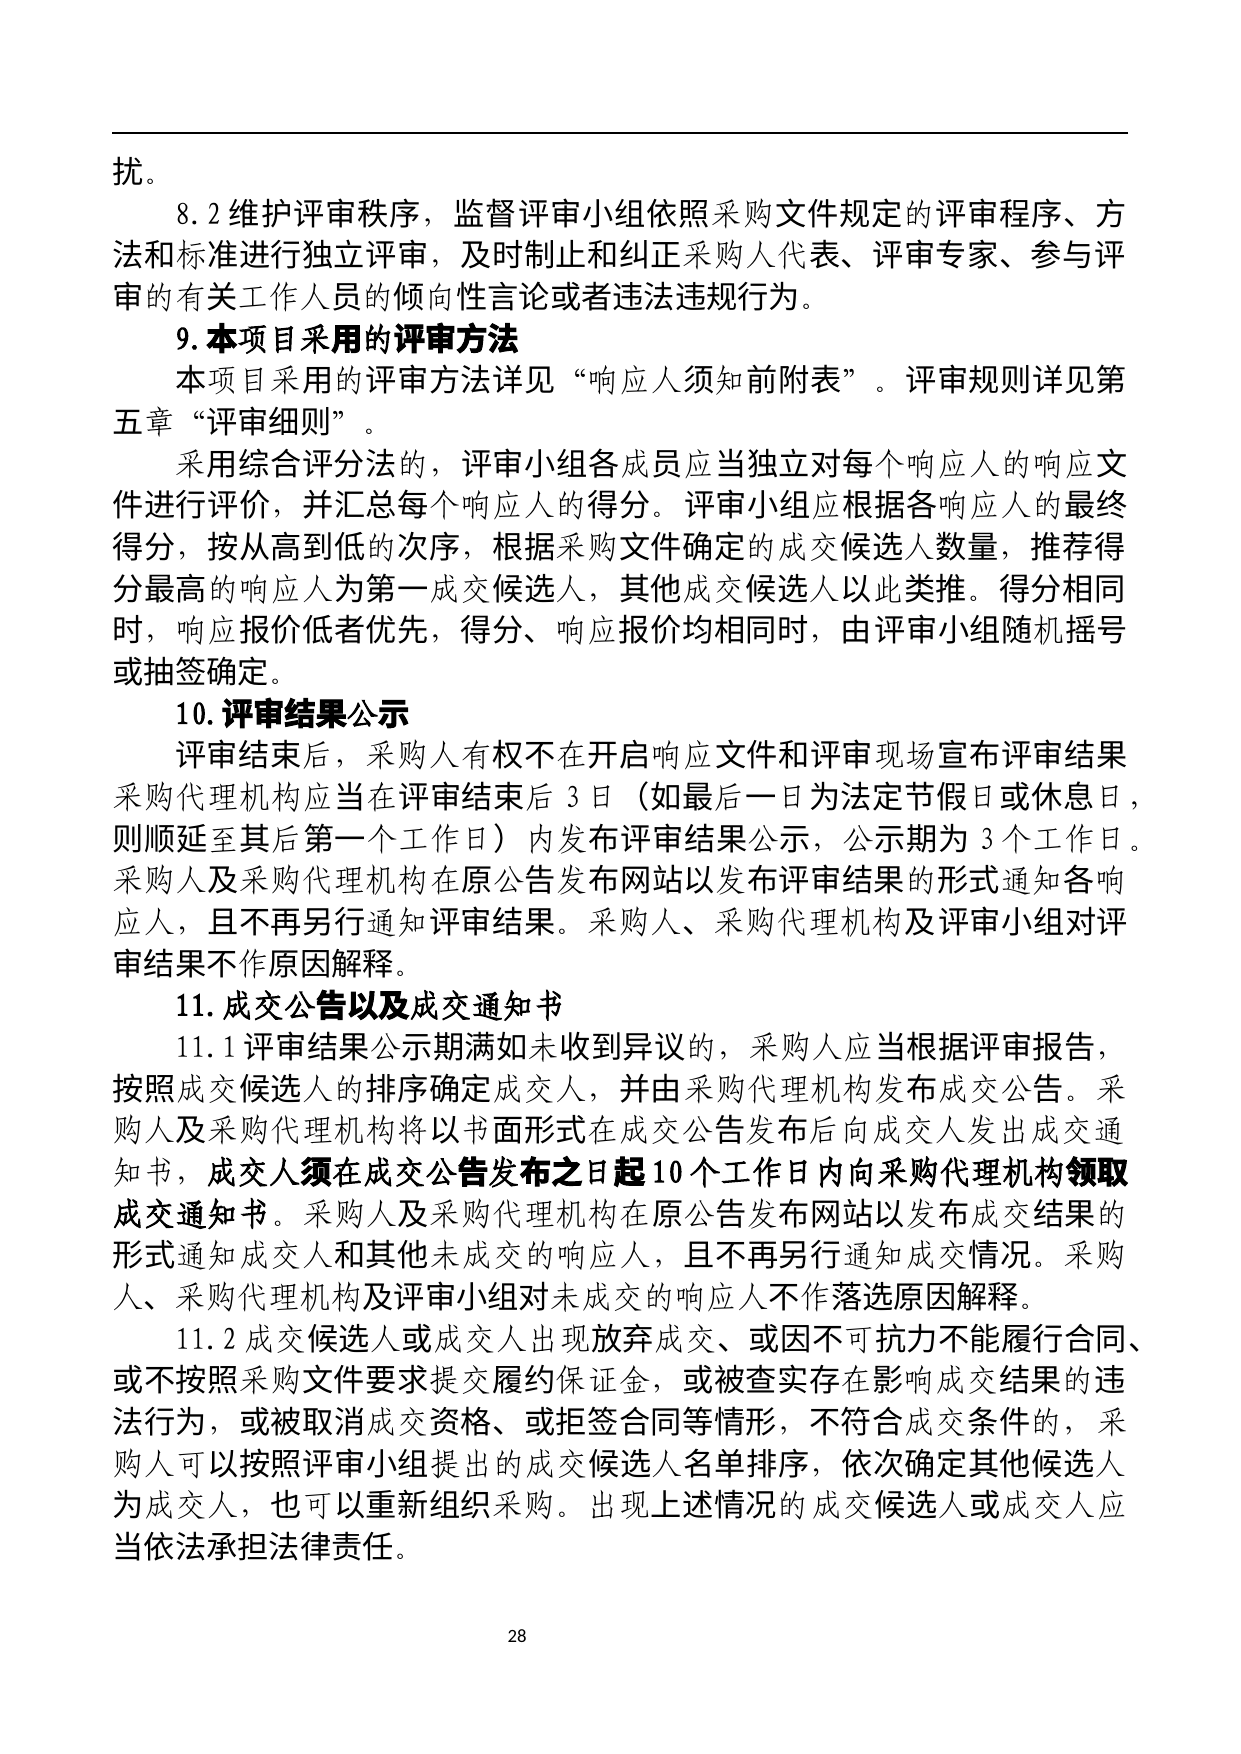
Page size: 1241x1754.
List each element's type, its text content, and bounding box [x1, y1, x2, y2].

text 11.2成交候选人或成交人出现放弃成交、或因不可抗力不能履行合同、或不按照采购文件要求提交履约保证金，或被查实存在影响成交结果的违法行为，或被取消成交资格、或拒签合同等情形，不符合成交条件的，采购人可以按照评审小组提出的成交候选人名单排序，依次确定其他候选人为成交人，也可以重新组织采购。出现上述情况的成交候选人或成交人应当依法承担法律责任。 [112, 1317, 1128, 1567]
text 11.1评审结果公示期满如未收到异议的，采购人应当根据评审报告，按照成交候选人的排序确定成交人，并由采购代理机构发布成交公告。采购人及采购代理机构将以书面形式在成交公告发布后向成交人发出成交通知书，成交人须在成交公告发布之日起10个工作日内向采购代理机构领取成交通知书。采购人及采购代理机构在原公告发布网站以发布成交结果的形式通知成交人和其他未成交的响应人，且不再另行通知成交情况。采购人、采购代理机构及评审小组对未成交的响应人不作落选原因解释。 [112, 1025, 1128, 1317]
text 本项目采用的评审方法详见“响应人须知前附表”。评审规则详见第五章“评审细则”。 [112, 358, 1128, 442]
text 采用综合评分法的，评审小组各成员应当独立对每个响应人的响应文件进行评价，并汇总每个响应人的得分。评审小组应根据各响应人的最终得分，按从高到低的次序，根据采购文件确定的成交候选人数量，推荐得分最高的响应人为第一成交候选人，其他成交候选人以此类推。得分相同时，响应报价低者优先，得分、响应报价均相同时，由评审小组随机摇号或抽签确定。 [112, 442, 1128, 692]
text 11.成交公告以及成交通知书 [112, 983, 1128, 1025]
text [112, 150, 1128, 192]
text 9.本项目采用的评审方法 [112, 317, 1128, 358]
text 10.评审结果公示 [112, 692, 1128, 733]
text 评审结束后，采购人有权不在开启响应文件和评审现场宣布评审结果。采购代理机构应当在评审结束后3日（如最后一日为法定节假日或休息日，则顺延至其后第一个工作日）内发布评审结果公示，公示期为3个工作日。采购人及采购代理机构在原公告发布网站以发布评审结果的形式通知各响应人，且不再另行通知评审结果。采购人、采购代理机构及评审小组对评审结果不作原因解释。 [112, 733, 1128, 983]
text 8.2维护评审秩序，监督评审小组依照采购文件规定的评审程序、方法和标准进行独立评审，及时制止和纠正采购人代表、评审专家、参与评审的有关工作人员的倾向性言论或者违法违规行为。 [112, 192, 1128, 317]
